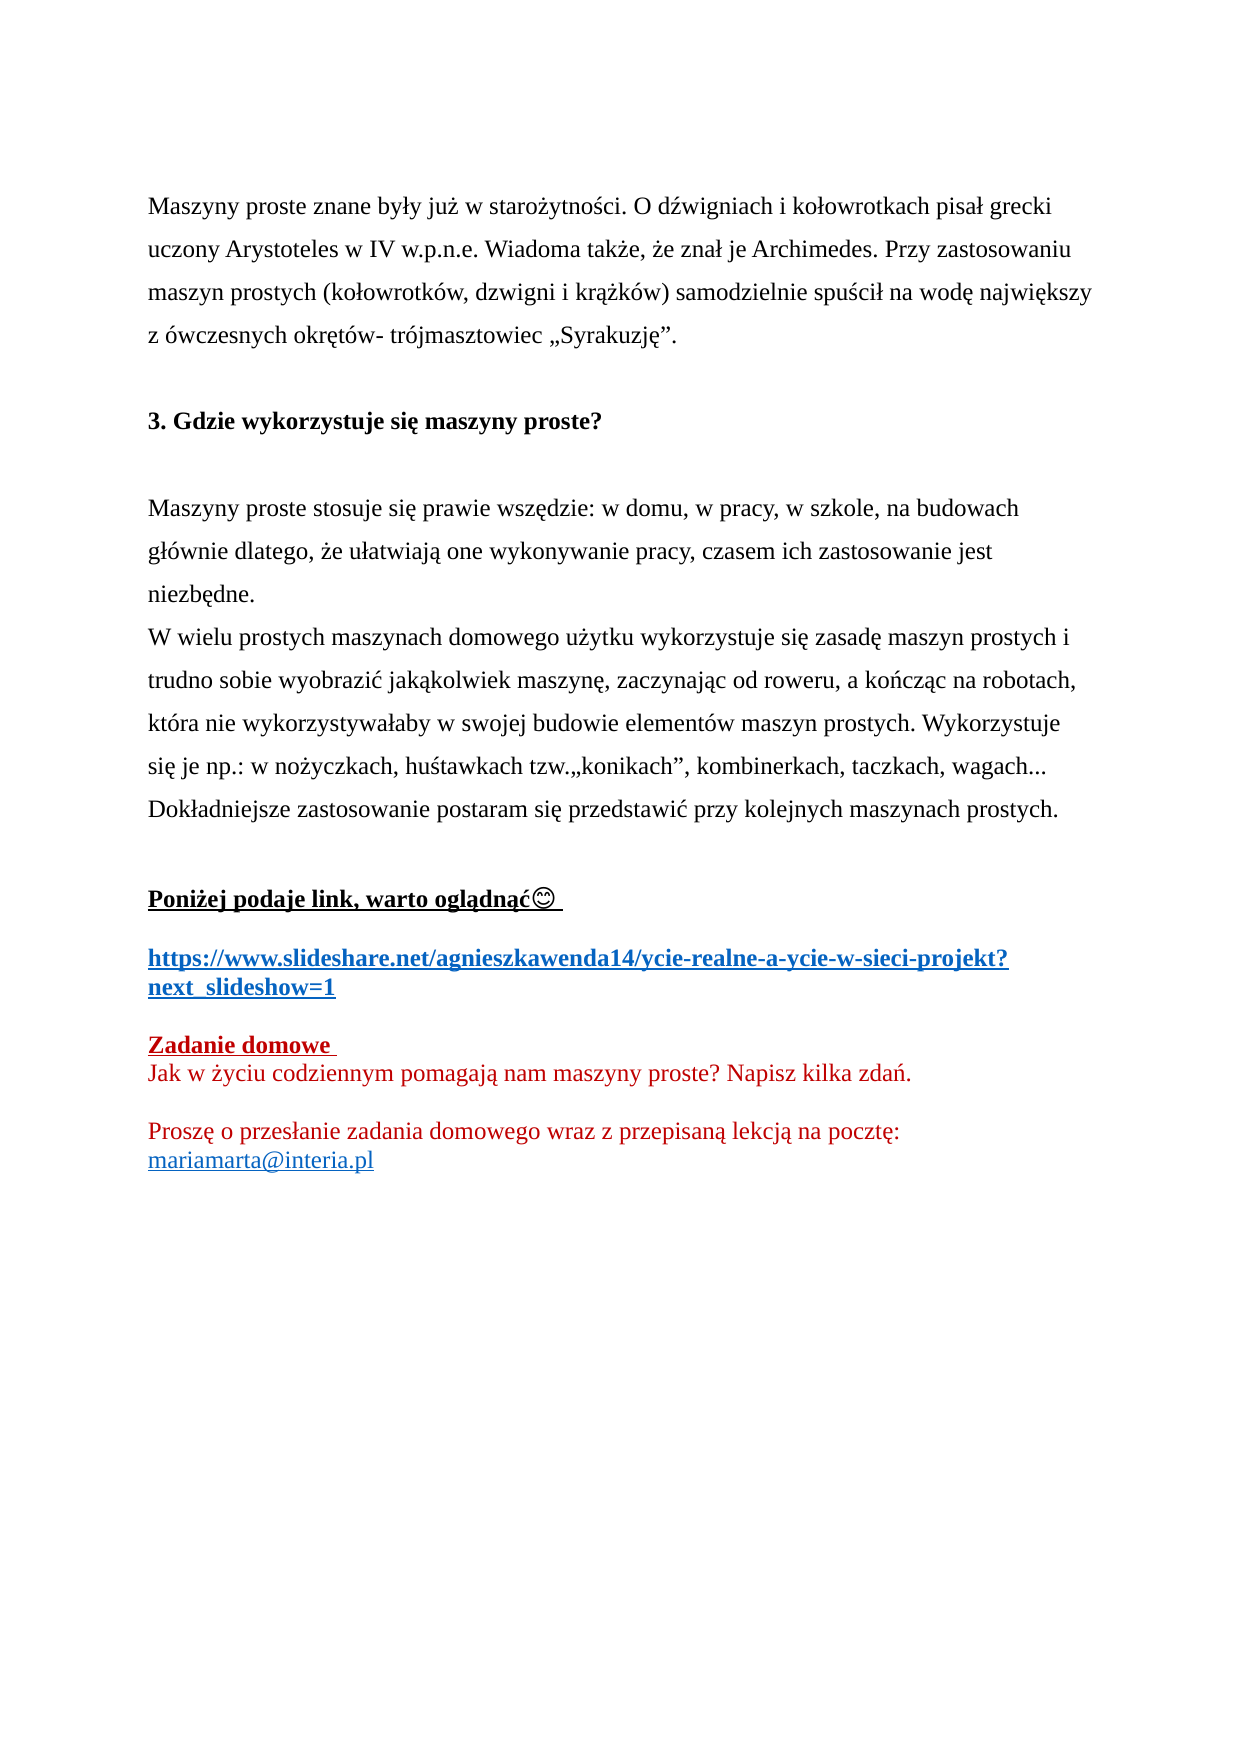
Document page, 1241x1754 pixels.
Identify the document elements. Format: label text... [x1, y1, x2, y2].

text Jak w życiu codziennym pomagają nam maszyny proste? Napisz kilka zdań. [148, 1058, 1093, 1087]
text https://www.slideshare.net/agnieszkawenda14/ycie-realne-a-ycie-w-sieci-projekt?next_slideshow=1 [148, 943, 1093, 1001]
text Poniżej podaje link, warto oglądnąć [148, 881, 1093, 915]
text Proszę o przesłanie zadania domowego wraz z przepisaną lekcją na pocztę: mariamarta@interia.pl [148, 1116, 1093, 1173]
text Zadanie domowe [148, 1030, 1093, 1058]
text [148, 148, 1093, 823]
